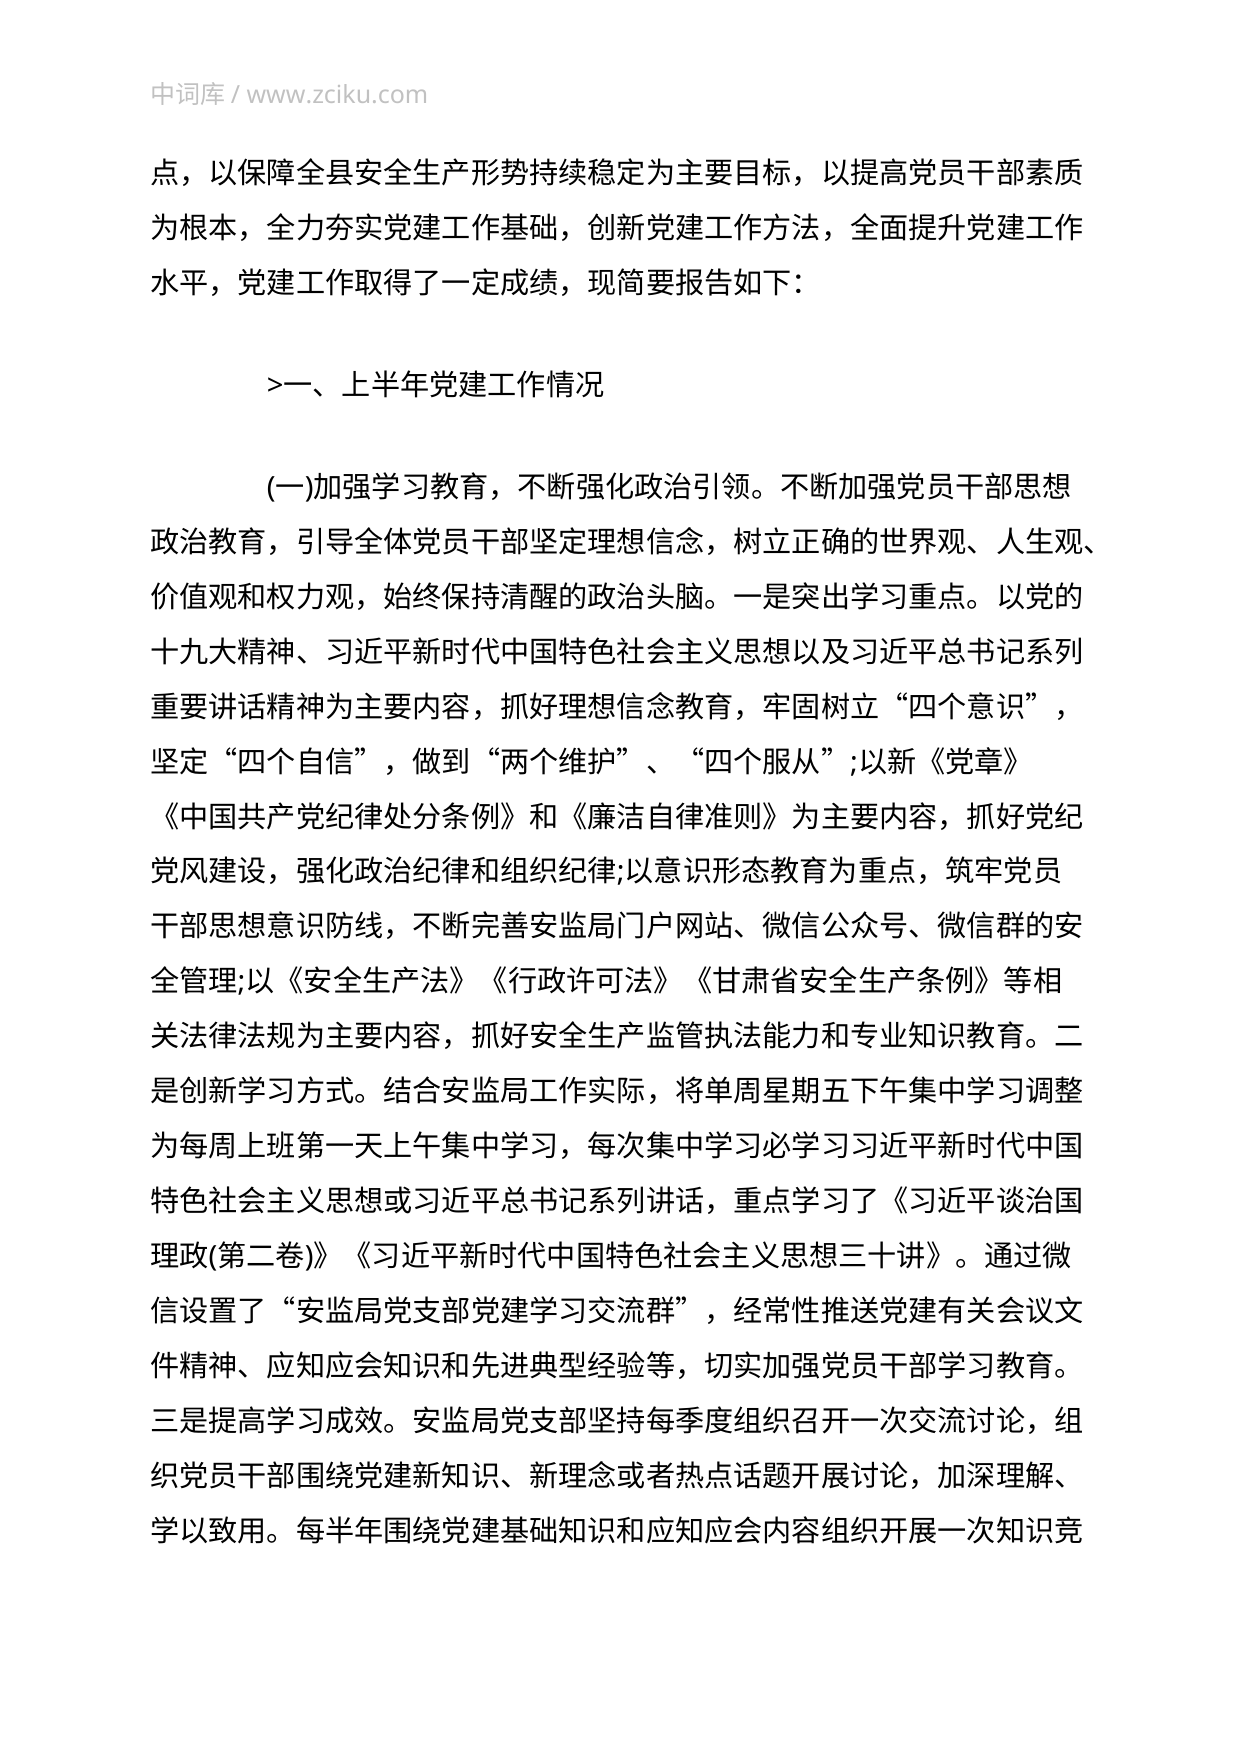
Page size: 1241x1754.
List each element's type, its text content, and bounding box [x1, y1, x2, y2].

text >一、上半年党建工作情况 [150, 362, 1090, 404]
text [150, 463, 1090, 1549]
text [150, 150, 1090, 302]
